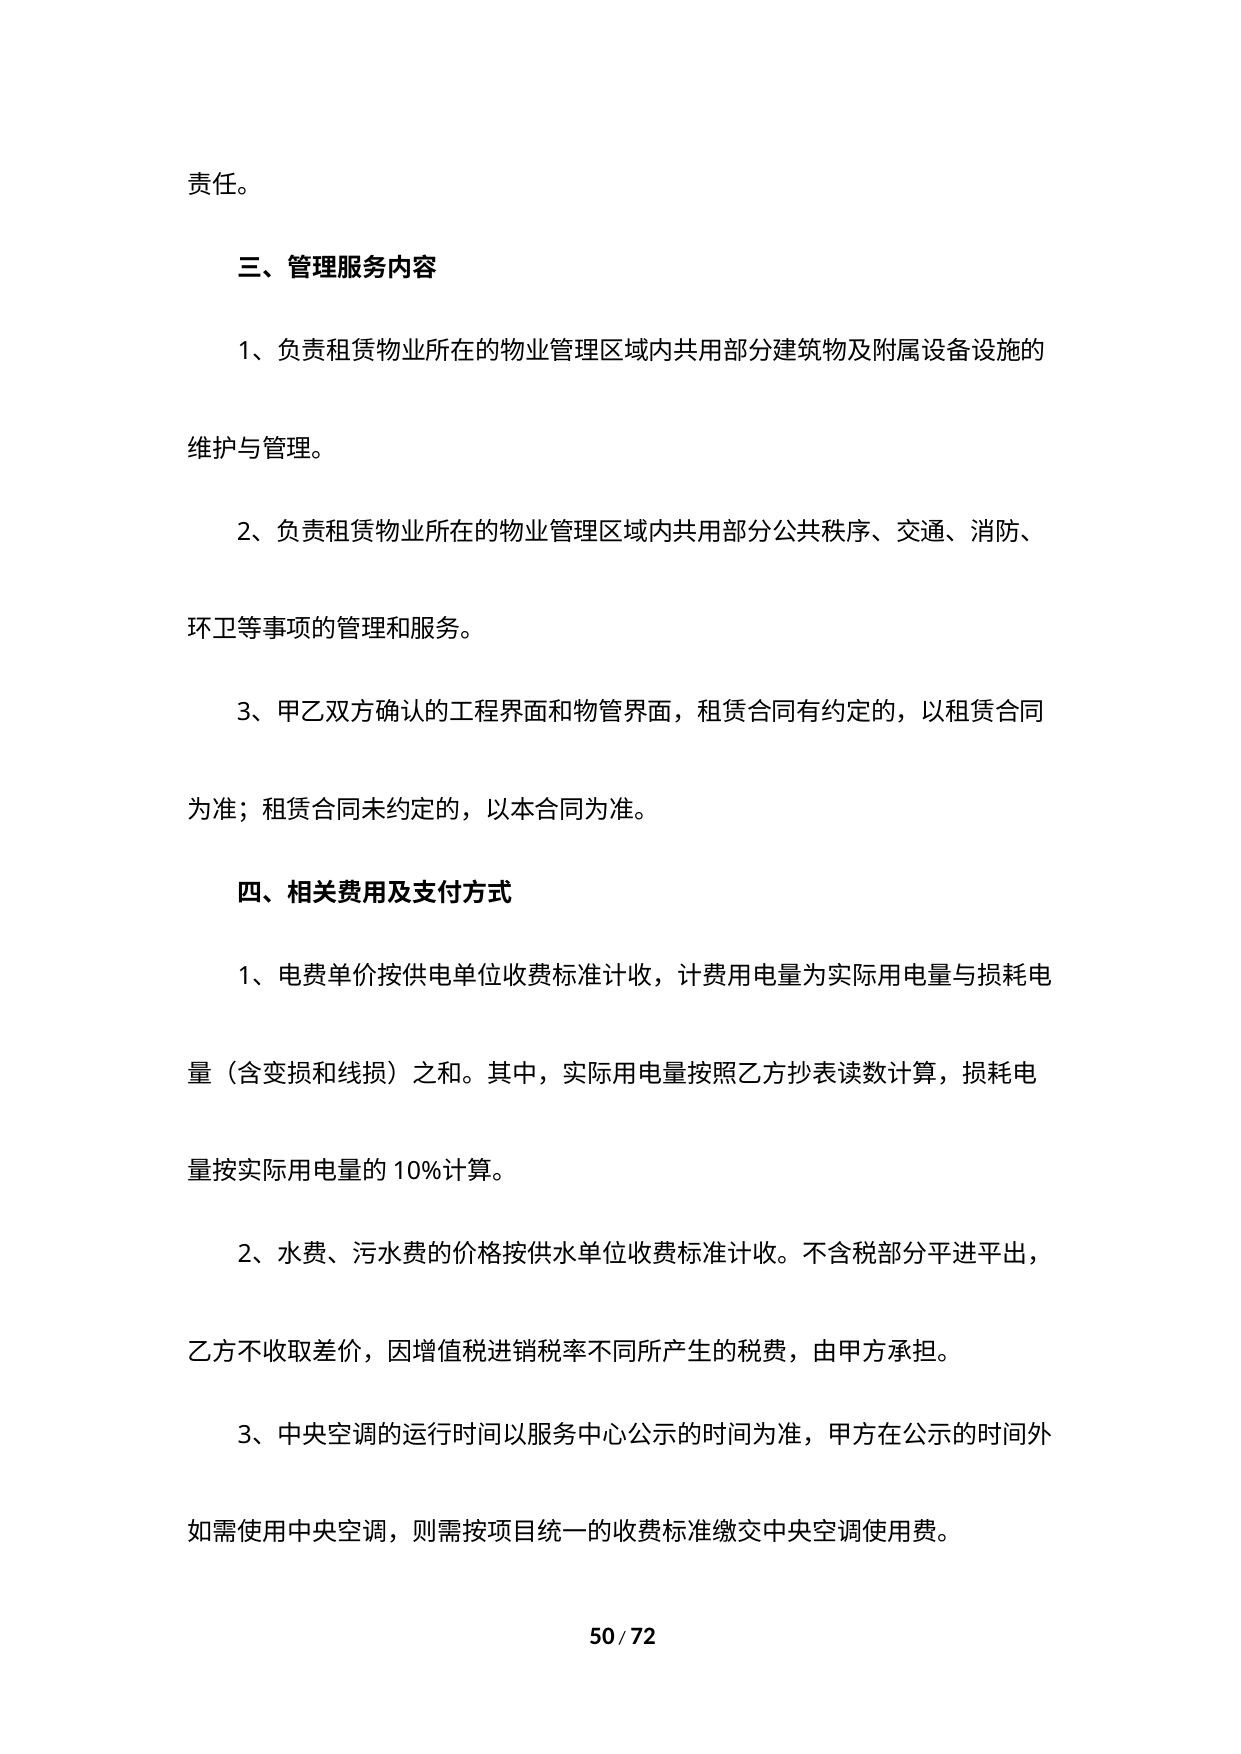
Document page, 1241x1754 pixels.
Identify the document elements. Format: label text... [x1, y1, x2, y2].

text 3、甲乙双方确认的工程界面和物管界面，租赁合同有约定的，以租赁合同为准；租赁合同未约定的，以本合同为准。 [187, 677, 1053, 840]
text 三、管理服务内容 [187, 233, 1053, 298]
text 2、负责租赁物业所在的物业管理区域内共用部分公共秩序、交通、消防、环卫等事项的管理和服务。 [187, 497, 1053, 659]
text 1、电费单价按供电单位收费标准计收，计费用电量为实际用电量与损耗电量（含变损和线损）之和。其中，实际用电量按照乙方抄表读数计算，损耗电量按实际用电量的10%计算。 [187, 941, 1053, 1201]
text 2、水费、污水费的价格按供水单位收费标准计收。不含税部分平进平出，乙方不收取差价，因增值税进销税率不同所产生的税费，由甲方承担。 [187, 1219, 1053, 1382]
text 四、相关费用及支付方式 [187, 858, 1053, 923]
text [187, 150, 1053, 215]
text 1、负责租赁物业所在的物业管理区域内共用部分建筑物及附属设备设施的维护与管理。 [187, 316, 1053, 479]
text 3、中央空调的运行时间以服务中心公示的时间为准，甲方在公示的时间外如需使用中央空调，则需按项目统一的收费标准缴交中央空调使用费。 [187, 1400, 1053, 1562]
